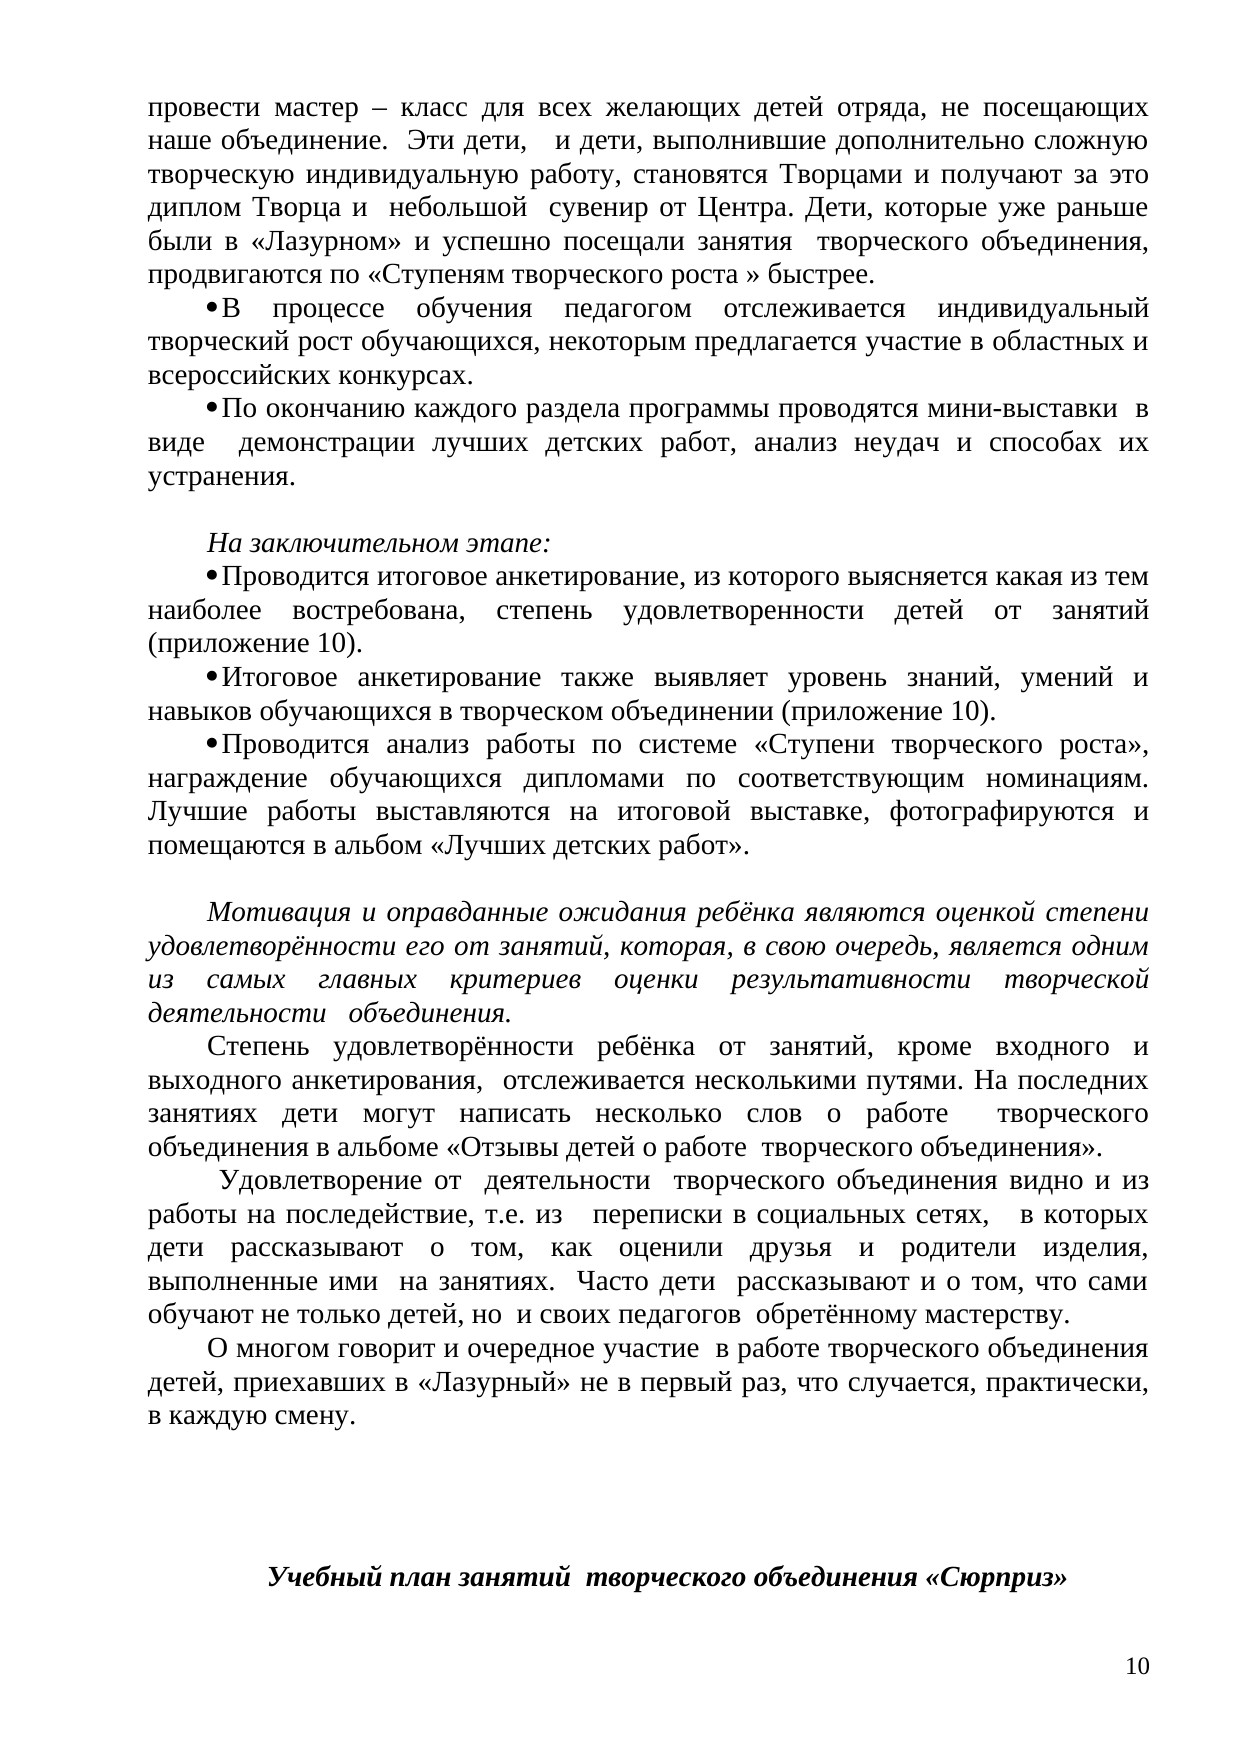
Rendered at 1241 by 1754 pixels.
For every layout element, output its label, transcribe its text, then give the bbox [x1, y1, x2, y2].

list Проводится анализ работы по системе «Ступени творческого роста», награждение обучающихся дипломами по соответствующим номинациям. Лучшие работы выставляются на итоговой выставке, фотографируются и помещаются в альбом «Лучших детских работ». [148, 726, 1150, 861]
text О многом говорит и очередное участие в работе творческого объединения детей, приехавших в «Лазурный» не в первый раз, что случается, практически, в каждую смену. [148, 1330, 1150, 1431]
text На заключительном этапе: [148, 525, 1150, 558]
text Степень удовлетворённости ребёнка от занятий, кроме входного и выходного анкетирования, отслеживается несколькими путями. На последних занятиях дети могут написать несколько слов о работе творческого объединения в альбоме «Отзывы детей о работе творческого объединения». [148, 1028, 1150, 1162]
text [148, 89, 1150, 290]
list В процессе обучения педагогом отслеживается индивидуальный творческий рост обучающихся, некоторым предлагается участие в областных и всероссийских конкурсах. [148, 290, 1150, 391]
text Удовлетворение от деятельности творческого объединения видно и из работы на последействие, т.е. из переписки в социальных сетях, в которых дети рассказывают о том, как оценили друзья и родители изделия, выполненные ими на занятиях. Часто дети рассказывают и о том, что сами обучают не только детей, но и своих педагогов обретённому мастерству. [148, 1162, 1150, 1330]
list Итоговое анкетирование также выявляет уровень знаний, умений и навыков обучающихся в творческом объединении (приложение 10). [148, 659, 1150, 726]
text Мотивация и оправданные ожидания ребёнка являются оценкой степени удовлетворённости его от занятий, которая, в свою очередь, является одним из самых главных критериев оценки результативности творческой деятельности объединения. [148, 894, 1150, 1028]
list Проводится итоговое анкетирование, из которого выясняется какая из тем наиболее востребована, степень удовлетворенности детей от занятий (приложение 10). [148, 558, 1150, 659]
list По окончанию каждого раздела программы проводятся мини-выставки в виде демонстрации лучших детских работ, анализ неудач и способах их устранения. [148, 391, 1150, 491]
text Учебный план занятий творческого объединения «Сюрприз» [185, 1559, 1150, 1593]
